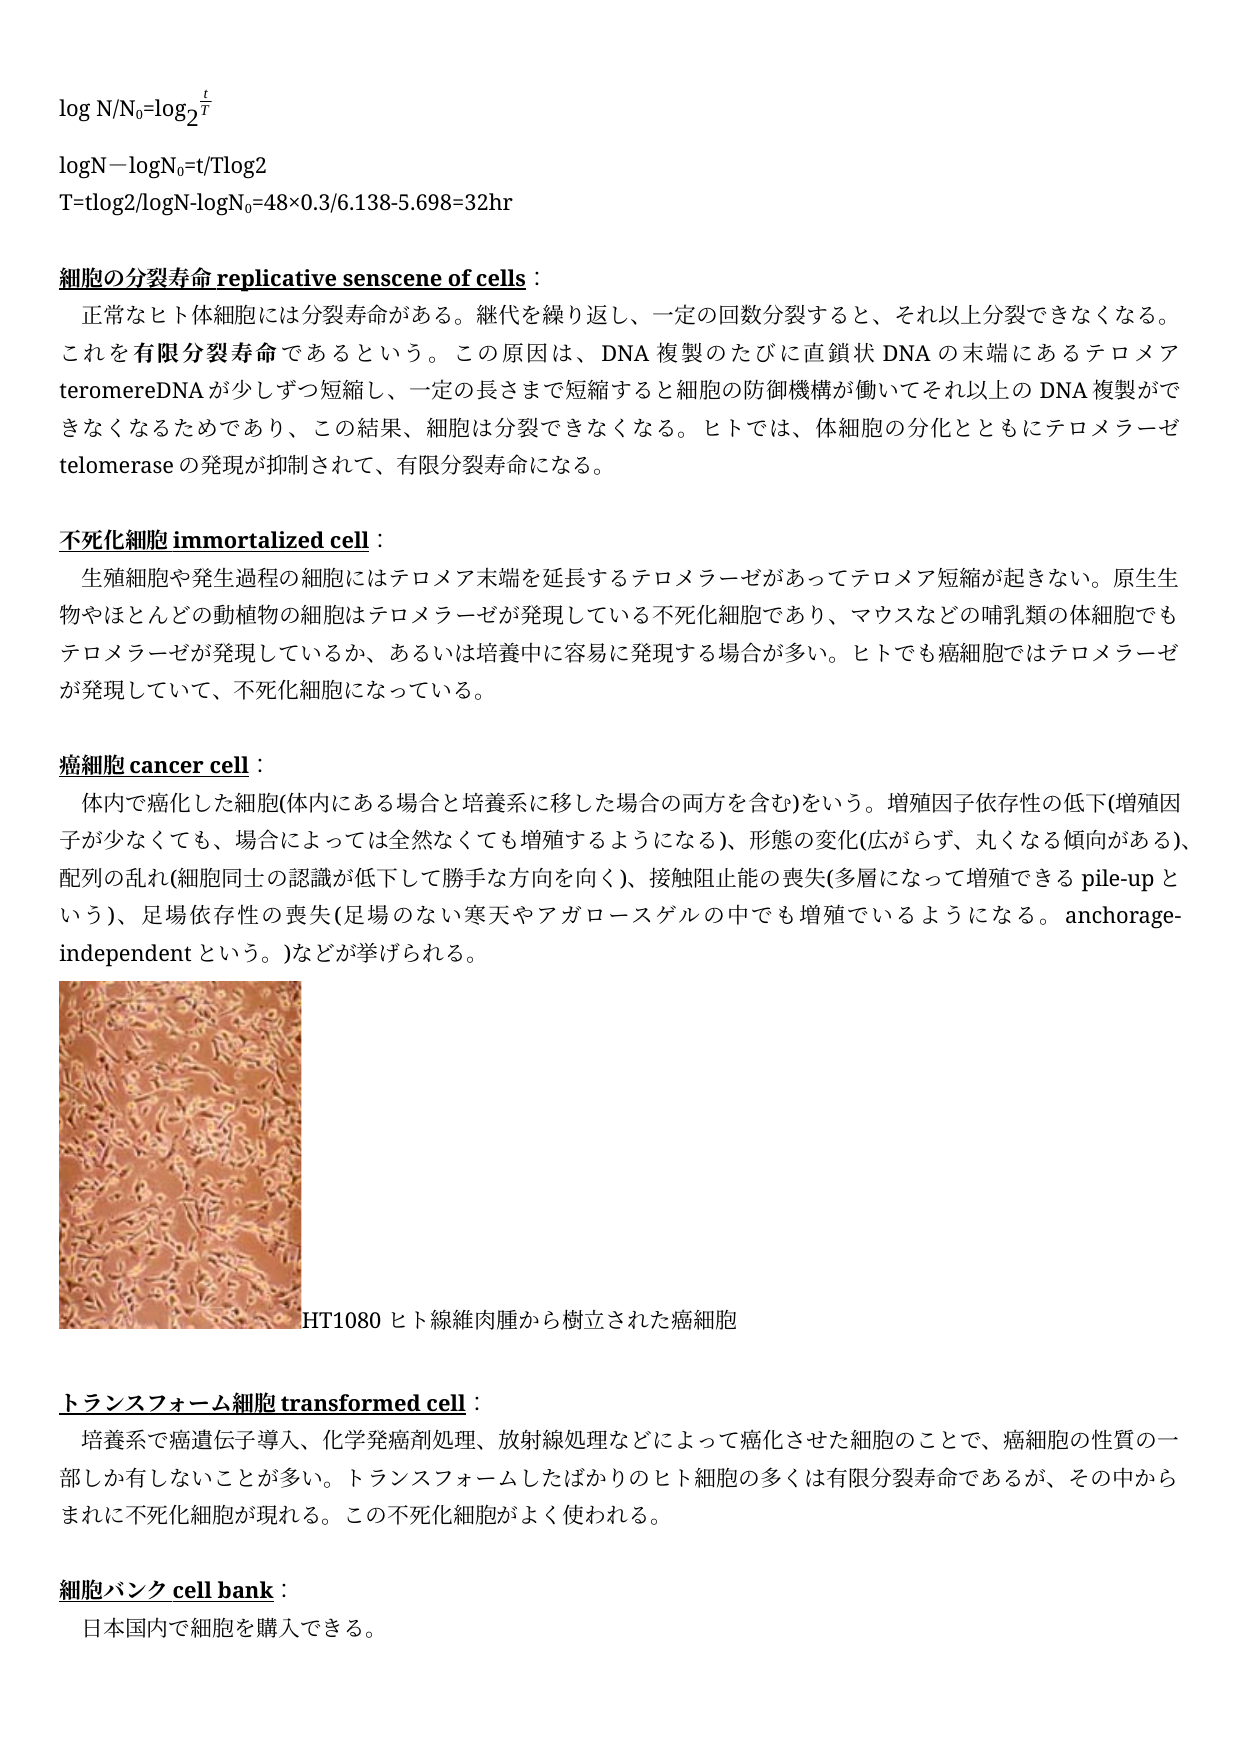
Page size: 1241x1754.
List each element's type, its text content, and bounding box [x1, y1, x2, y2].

picture [59, 981, 302, 1329]
text 正常なヒト体細胞には分裂寿命がある。継代を繰り返し、一定の回数分裂すると、それ以上分裂できなくなる。これを有限分裂寿命であるという。この原因は、DNA複製のたびに直鎖状DNAの末端にあるテロメアteromereDNAが少しずつ短縮し、一定の長さまで短縮すると細胞の防御機構が働いてそれ以上のDNA複製ができなくなるためであり、この結果、細胞は分裂できなくなる。ヒトでは、体細胞の分化とともにテロメラーゼtelomeraseの発現が抑制されて、有限分裂寿命になる。 [59, 296, 1181, 483]
text log N/N0=log [59, 71, 1181, 146]
text 日本国内で細胞を購入できる。 [59, 1608, 1181, 1646]
text 生殖細胞や発生過程の細胞にはテロメア末端を延長するテロメラーゼがあってテロメア短縮が起きない。原生生物やほとんどの動植物の細胞はテロメラーゼが発現している不死化細胞であり、マウスなどの哺乳類の体細胞でもテロメラーゼが発現しているか、あるいは培養中に容易に発現する場合が多い。ヒトでも癌細胞ではテロメラーゼが発現していて、不死化細胞になっている。 [59, 558, 1181, 708]
text 細胞バンクcell bank： [59, 1571, 1181, 1608]
text 癌細胞cancer cell： [59, 746, 1181, 783]
text 体内で癌化した細胞(体内にある場合と培養系に移した場合の両方を含む)をいう。増殖因子依存性の低下(増殖因子が少なくても、場合によっては全然なくても増殖するようになる)、形態の変化(広がらず、丸くなる傾向がある)、配列の乱れ(細胞同士の認識が低下して勝手な方向を向く)、接触阻止能の喪失(多層になって増殖できるpile-upという)、足場依存性の喪失(足場のない寒天やアガロースゲルの中でも増殖でいるようになる。anchorage-independentという。)などが挙げられる。 [59, 783, 1181, 971]
text 細胞の分裂寿命replicative senscene of cells： [59, 258, 1181, 296]
text T=tlog2/logN-logN0=48×0.3/6.138-5.698=32hr [59, 183, 1181, 221]
text 不死化細胞immortalized cell： [59, 521, 1181, 558]
text 培養系で癌遺伝子導入、化学発癌剤処理、放射線処理などによって癌化させた細胞のことで、癌細胞の性質の一部しか有しないことが多い。トランスフォームしたばかりのヒト細胞の多くは有限分裂寿命であるが、その中からまれに不死化細胞が現れる。この不死化細胞がよく使われる。 [59, 1421, 1181, 1533]
text logN－logN0=t/Tlog2 [59, 146, 1181, 183]
text トランスフォーム細胞transformed cell： [59, 1383, 1181, 1421]
text HT1080 ヒト線維肉腫から樹立された癌細胞 [59, 971, 1181, 1346]
